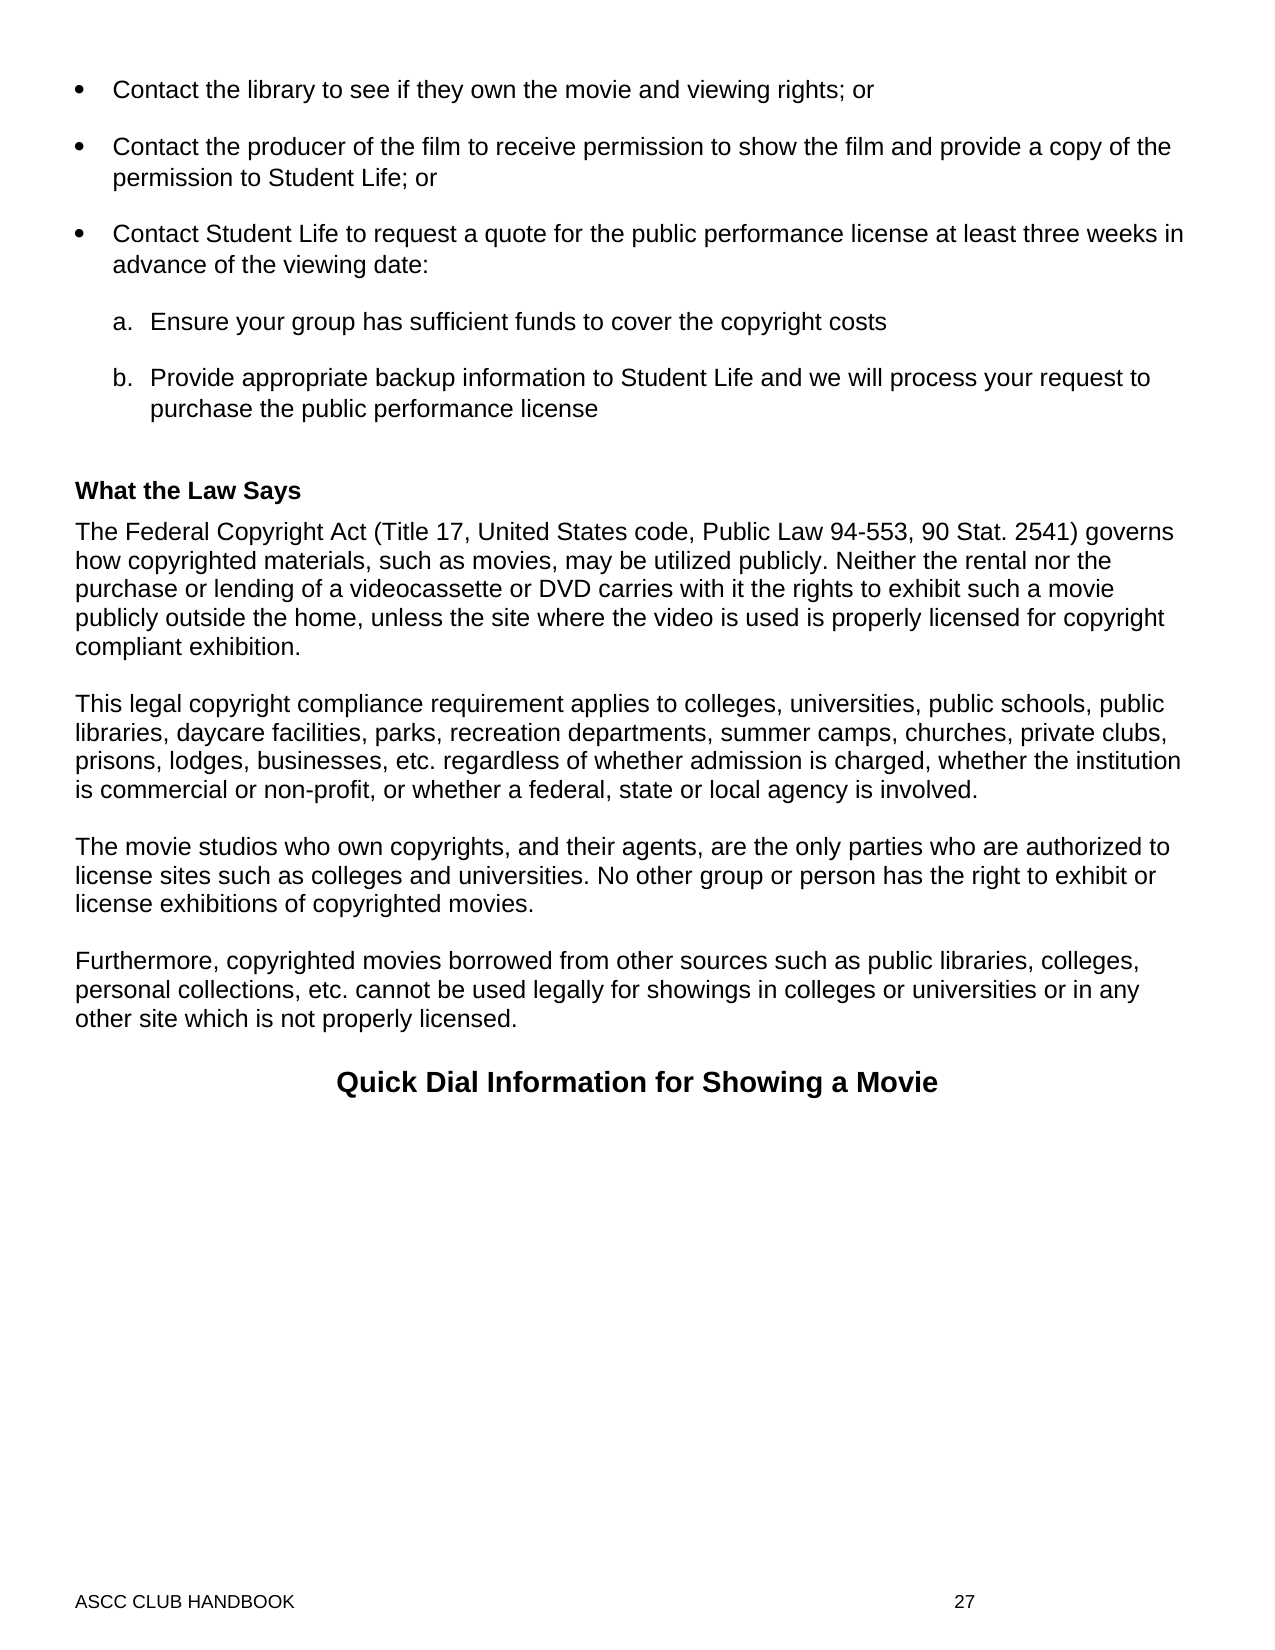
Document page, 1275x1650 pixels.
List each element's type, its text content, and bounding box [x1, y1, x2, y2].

list Provide appropriate backup information to Student Life and we will process your request to purchase the public performance license [112, 363, 1200, 449]
text This legal copyright compliance requirement applies to colleges, universities, public schools, public libraries, daycare facilities, parks, recreation departments, summer camps, churches, private clubs, prisons, lodges, businesses, etc. regardless of whether admission is charged, whether the institution is commercial or non-profit, or whether a federal, state or local agency is involved. [75, 689, 1200, 828]
list Contact the library to see if they own the movie and viewing rights; or [75, 75, 1200, 130]
text Furthermore, copyrighted movies borrowed from other sources such as public libraries, colleges, personal collections, etc. cannot be used legally for showings in colleges or universities or in any other site which is not properly licensed. [75, 946, 1200, 1033]
list Ensure your group has sufficient funds to cover the copyright costs [112, 307, 1200, 361]
text The movie studios who own copyrights, and their agents, are the only parties who are authorized to license sites such as colleges and universities. No other group or person has the right to exhibit or license exhibitions of copyrighted movies. [75, 832, 1200, 942]
subtitle What the Law Says [75, 476, 1200, 504]
text Quick Dial Information for Showing a Movie [75, 1065, 1200, 1098]
list Contact Student Life to request a quote for the public performance license at least three weeks in advance of the viewing date: [75, 219, 1200, 305]
text The Federal Copyright Act (Title 17, United States code, Public Law 94-553, 90 Stat. 2541) governs how copyrighted materials, such as movies, may be utilized publicly. Neither the rental nor the purchase or lending of a videocassette or DVD carries with it the rights to exhibit such a movie publicly outside the home, unless the site where the video is used is properly licensed for copyright compliant exhibition. [75, 517, 1200, 685]
list Contact the producer of the film to receive permission to show the film and provide a copy of the permission to Student Life; or [75, 132, 1200, 217]
